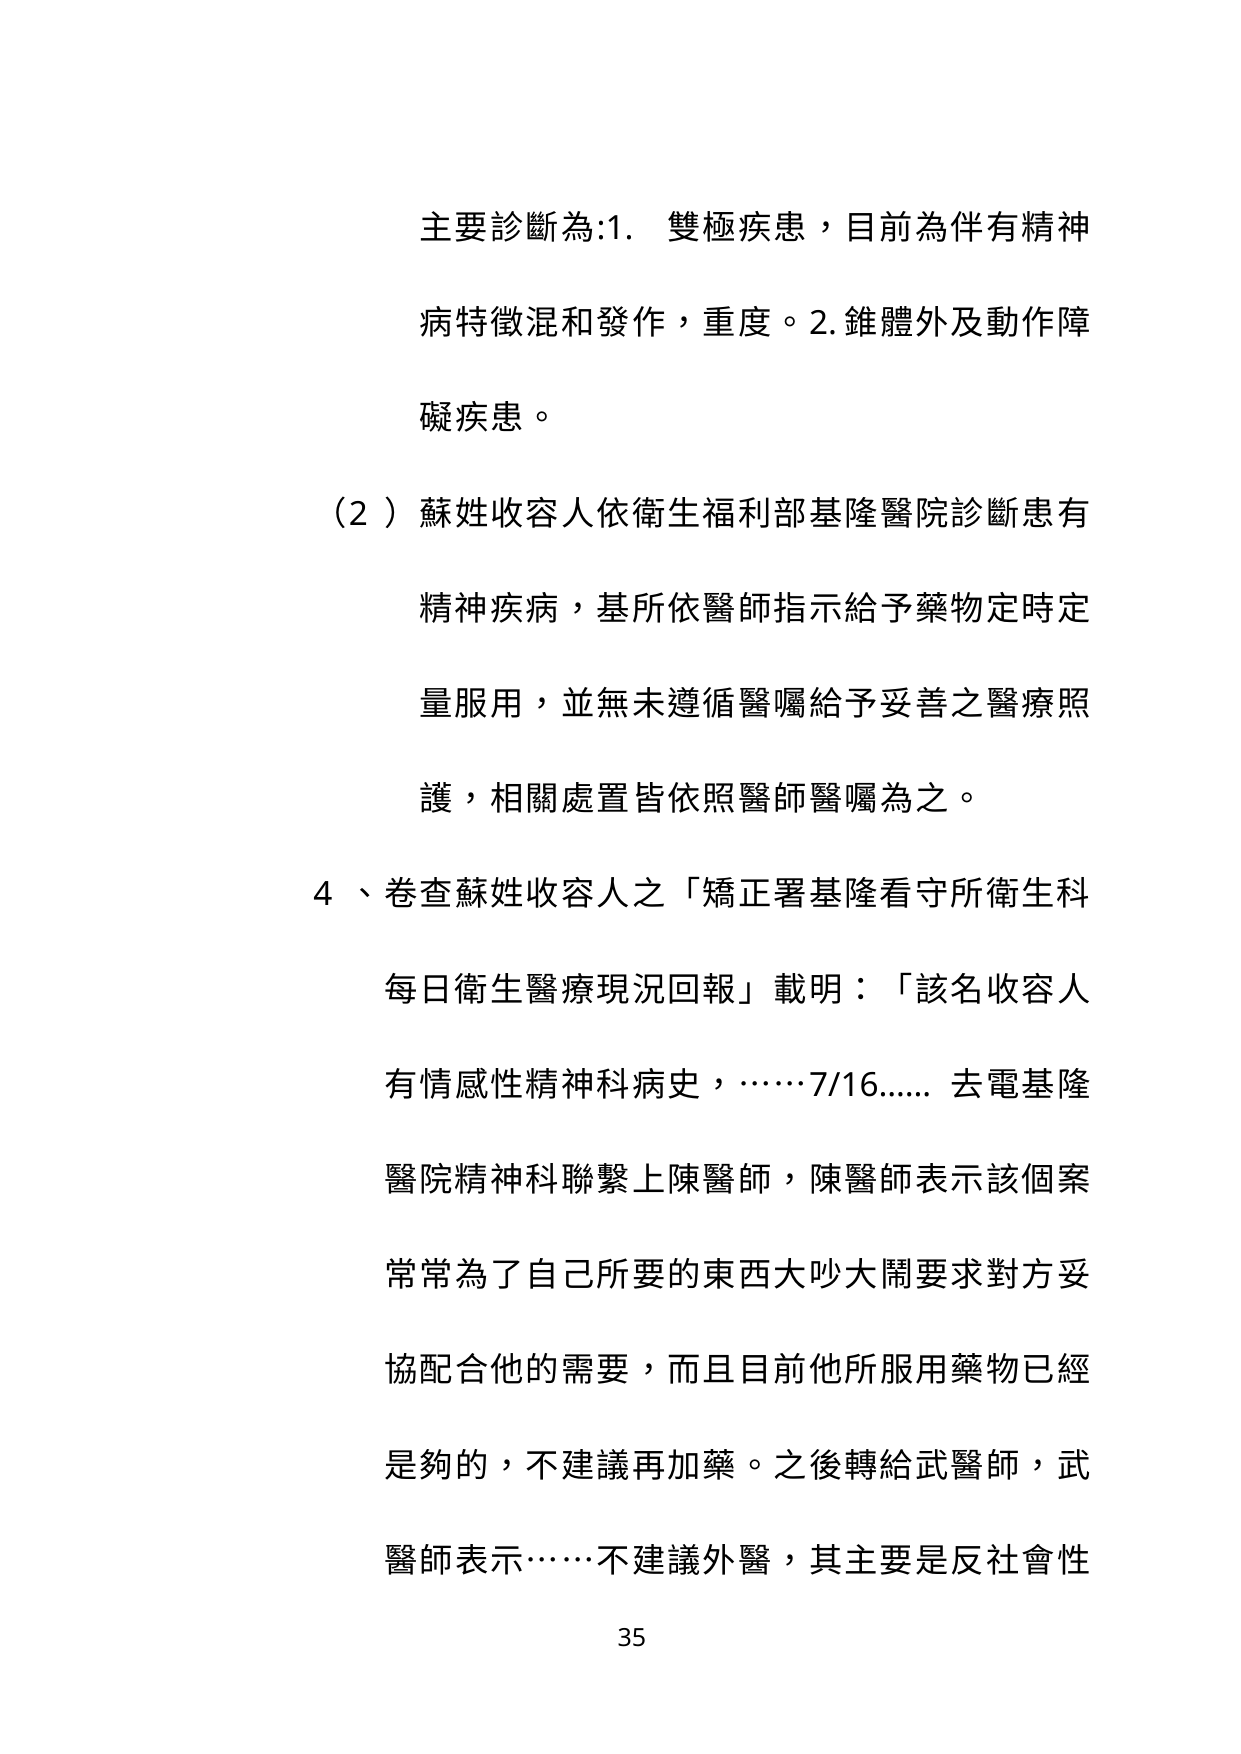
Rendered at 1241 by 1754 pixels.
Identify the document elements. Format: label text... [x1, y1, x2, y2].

subtitle 蘇姓收容人依衛生福利部基隆醫院診斷患有精神疾病，基所依醫師指示給予藥物定時定量服用，並無未遵循醫囑給予妥善之醫療照護，相關處置皆依照醫師醫囑為之。 [296, 463, 1092, 844]
subtitle 蘇姓收容人於106年6月19日入基所羈押，因夜眠差及情緒不穩定安排所內精神科門診，主要診斷為:1.雙極疾患，目前為伴有精神病特徵混和發作，重度。2.錐體外及動作障礙疾患。 [296, 177, 1092, 463]
